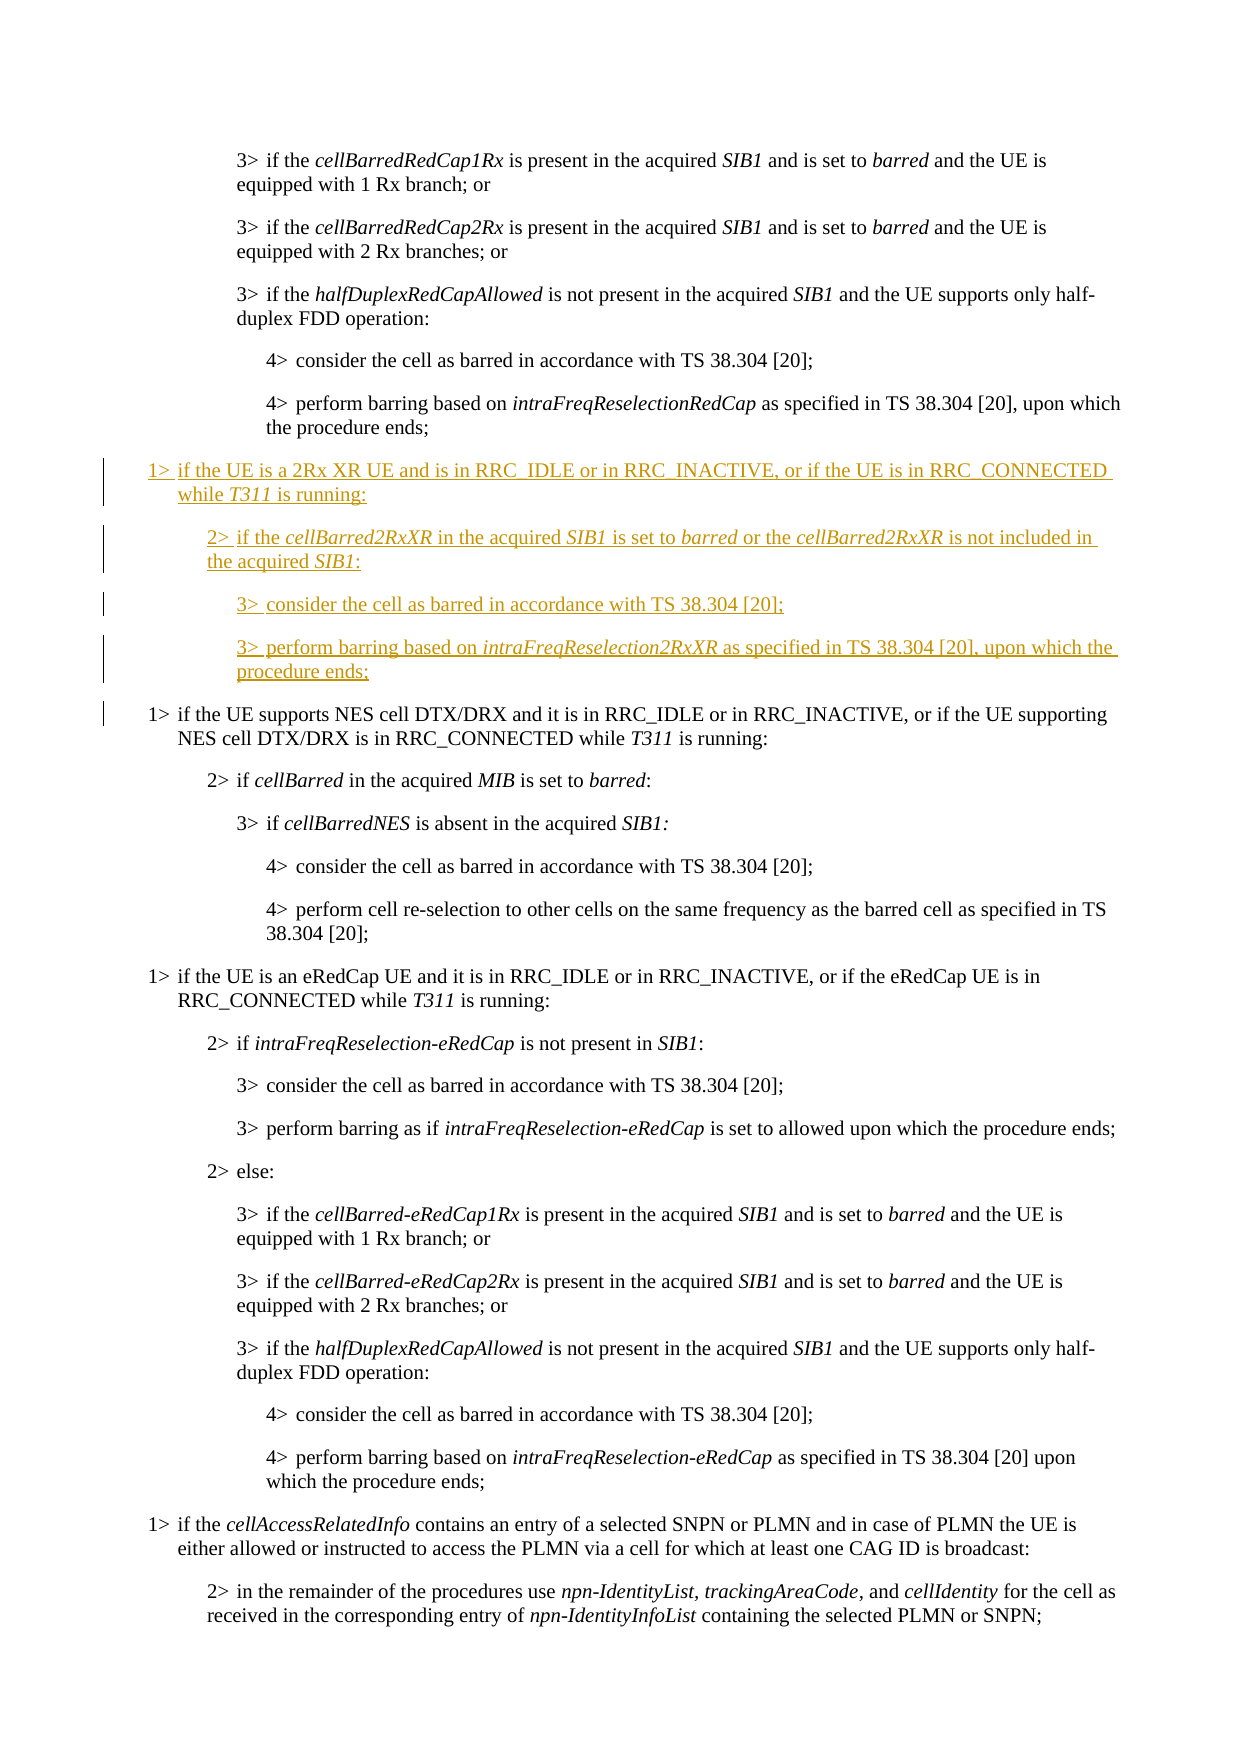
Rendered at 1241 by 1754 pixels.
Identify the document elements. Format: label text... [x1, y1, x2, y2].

text 2> in the remainder of the procedures use npn-IdentityList, trackingAreaCode, and cellIdentity for the cell as received in the corresponding entry of npn-IdentityInfoList containing the selected PLMN or SNPN; [207, 1579, 1122, 1627]
text 4> consider the cell as barred in accordance with TS 38.304 [20]; [266, 854, 1122, 878]
text 3> if the cellBarredRedCap1Rx is present in the acquired SIB1 and is set to barred and the UE is equipped with 1 Rx branch; or [236, 148, 1122, 196]
text 3> if the halfDuplexRedCapAllowed is not present in the acquired SIB1 and the UE supports only half-duplex FDD operation: [236, 1336, 1122, 1384]
text 1> if the UE is an eRedCap UE and it is in RRC_IDLE or in RRC_INACTIVE, or if the eRedCap UE is in RRC_CONNECTED while T311 is running: [148, 964, 1122, 1012]
text 3> if the cellBarred-eRedCap1Rx is present in the acquired SIB1 and is set to barred and the UE is equipped with 1 Rx branch; or [236, 1202, 1122, 1250]
text 4> consider the cell as barred in accordance with TS 38.304 [20]; [266, 348, 1122, 372]
text 4> consider the cell as barred in accordance with TS 38.304 [20]; [266, 1402, 1122, 1426]
text 3> if the cellBarred-eRedCap2Rx is present in the acquired SIB1 and is set to barred and the UE is equipped with 2 Rx branches; or [236, 1269, 1122, 1317]
text 3> if cellBarredNES is absent in the acquired SIB1: [236, 811, 1122, 835]
text 3> perform barring as if intraFreqReselection-eRedCap is set to allowed upon which the procedure ends; [236, 1116, 1122, 1140]
text 3> if the cellBarredRedCap2Rx is present in the acquired SIB1 and is set to barred and the UE is equipped with 2 Rx branches; or [236, 214, 1122, 263]
text 1> if the cellAccessRelatedInfo contains an entry of a selected SNPN or PLMN and in case of PLMN the UE is either allowed or instructed to access the PLMN via a cell for which at least one CAG ID is broadcast: [148, 1512, 1122, 1560]
text 3> if the halfDuplexRedCapAllowed is not present in the acquired SIB1 and the UE supports only half-duplex FDD operation: [236, 281, 1122, 329]
text 2> if cellBarred in the acquired MIB is set to barred: [207, 768, 1122, 792]
text 4> perform barring based on intraFreqReselectionRedCap as specified in TS 38.304 [20], upon which the procedure ends; [266, 391, 1122, 439]
text 2> if intraFreqReselection-eRedCap is not present in SIB1: [207, 1031, 1122, 1054]
text 1> if the UE supports NES cell DTX/DRX and it is in RRC_IDLE or in RRC_INACTIVE, or if the UE supporting NES cell DTX/DRX is in RRC_CONNECTED while T311 is running: [148, 701, 1122, 749]
text 4> perform cell re-selection to other cells on the same frequency as the barred cell as specified in TS 38.304 [20]; [266, 897, 1122, 945]
text 2> else: [207, 1159, 1122, 1183]
text 3> consider the cell as barred in accordance with TS 38.304 [20]; [236, 1073, 1122, 1097]
text 4> perform barring based on intraFreqReselection-eRedCap as specified in TS 38.304 [20] upon which the procedure ends; [266, 1445, 1122, 1493]
